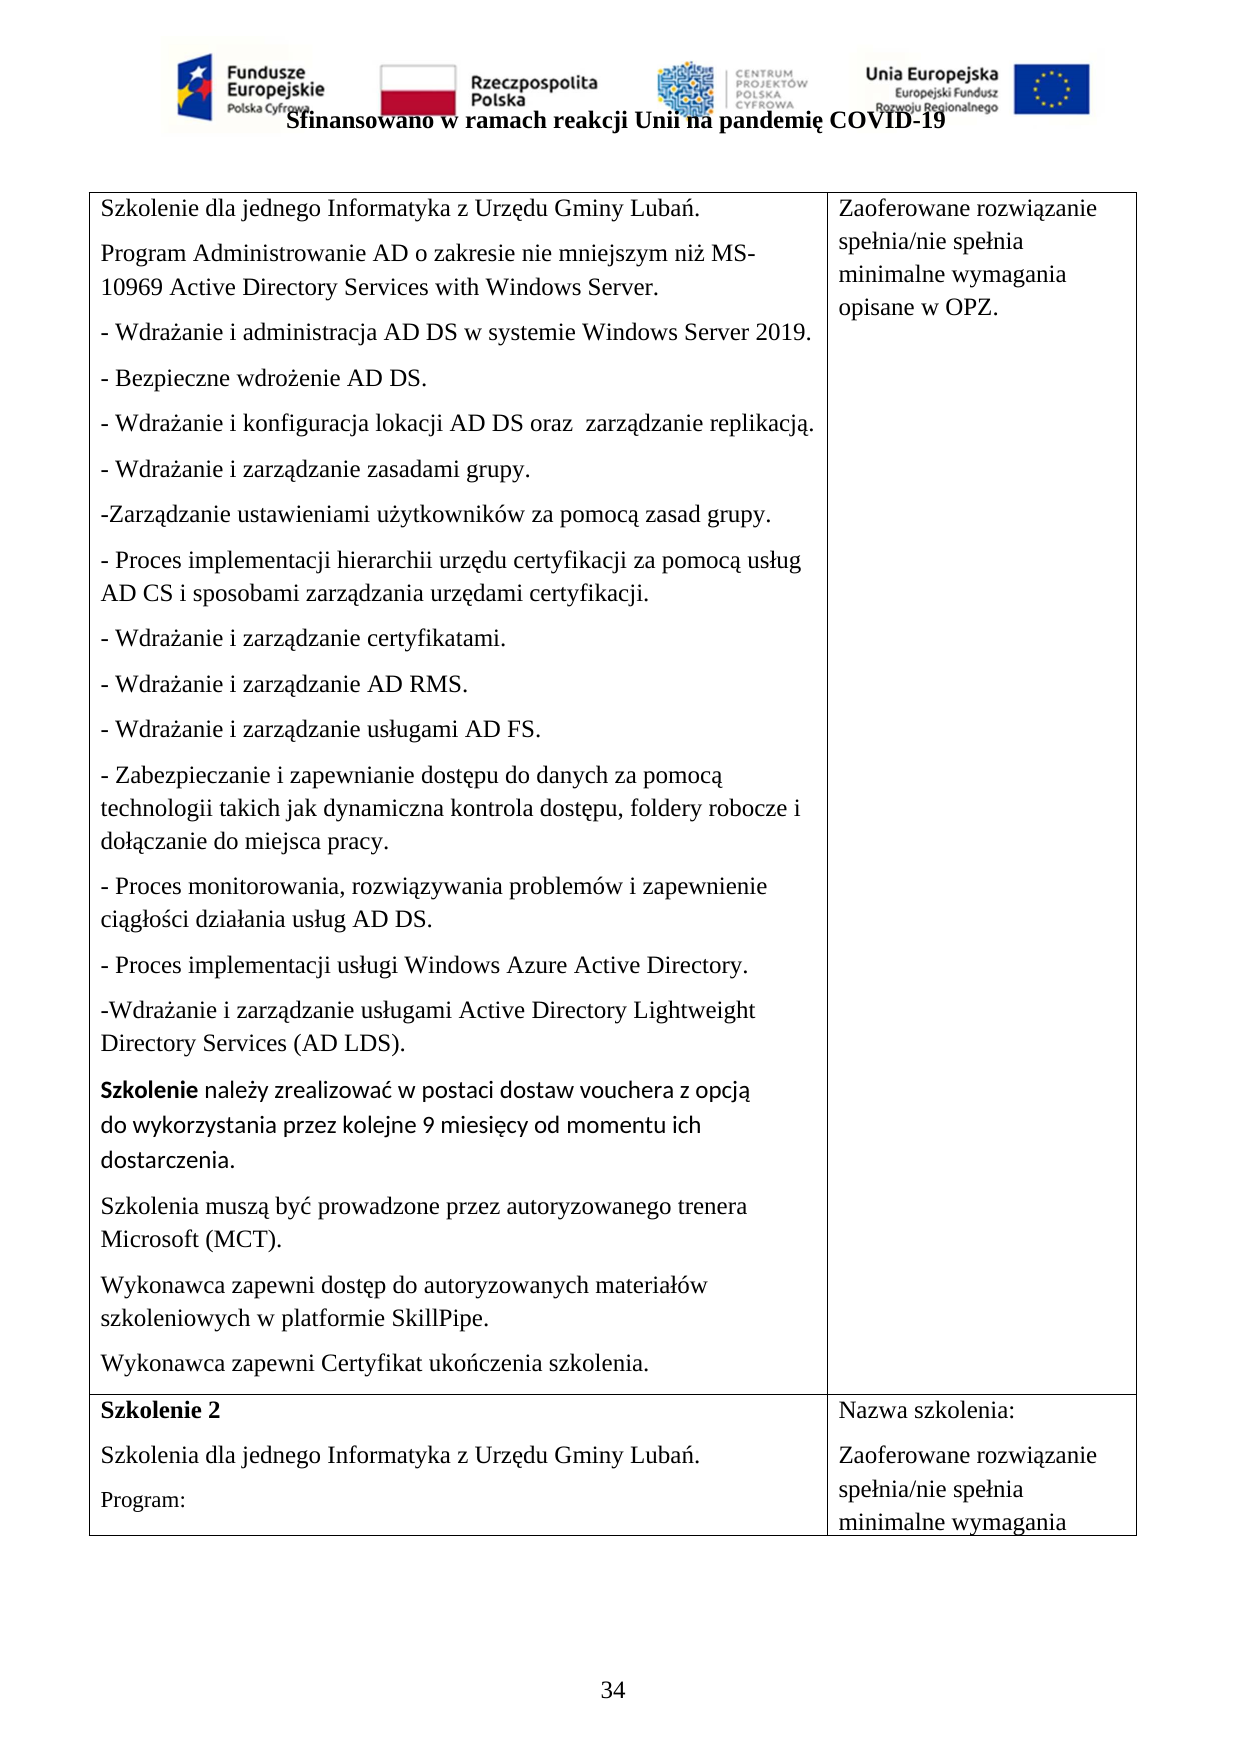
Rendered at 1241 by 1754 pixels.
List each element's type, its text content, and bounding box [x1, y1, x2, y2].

table_cell Nazwa szkolenia: Zaoferowane rozwiązanie spełnia/nie spełnia minimalne wymagania opisane w OPZ. [828, 193, 1136, 1394]
picture [160, 36, 1106, 144]
table_cell Nazwa szkolenia: Zaoferowane rozwiązanie spełnia/nie spełnia minimalne wymagania opisane w OPZ. [828, 1395, 1136, 1535]
